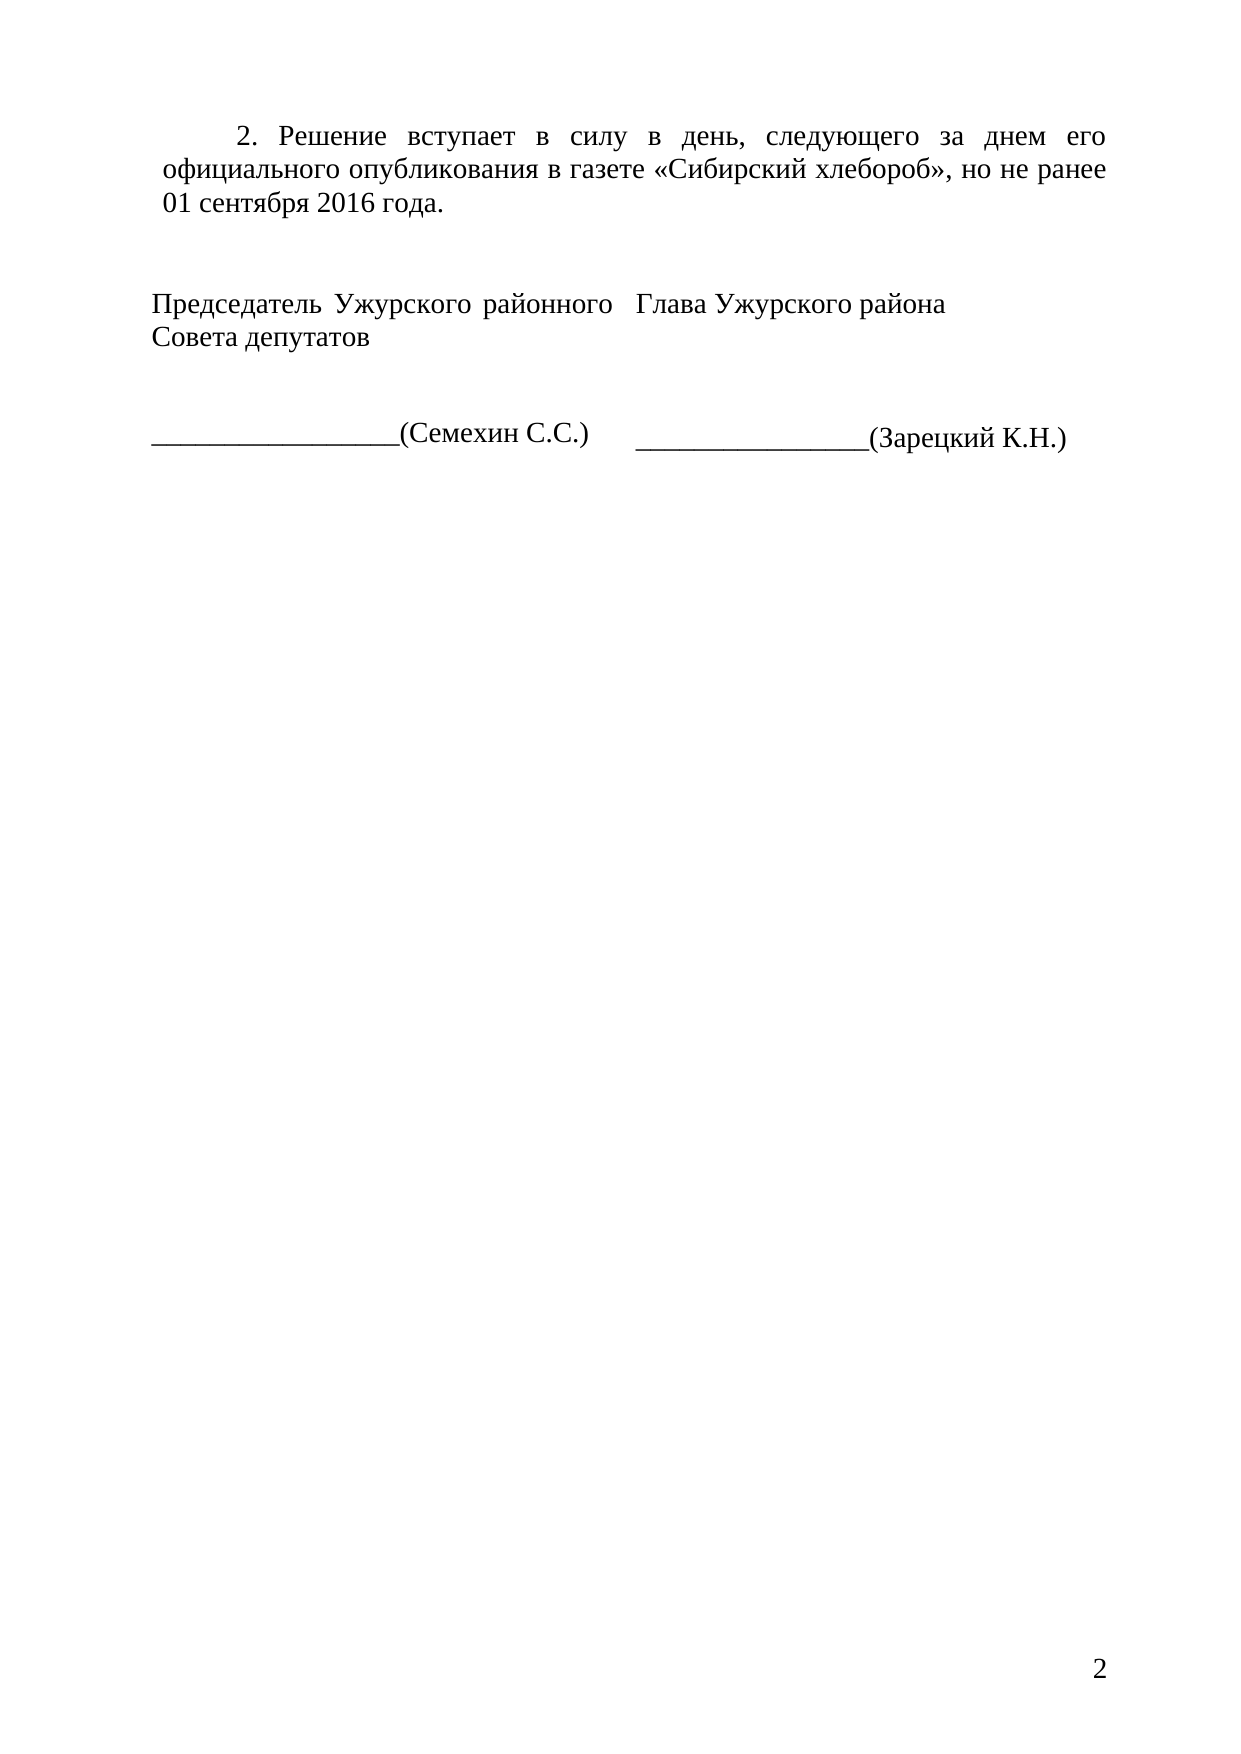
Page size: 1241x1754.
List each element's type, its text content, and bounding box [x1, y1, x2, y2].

table_header Председатель Ужурского районного Совета депутатов _________________(Семехин С.С.) [140, 286, 624, 453]
text 2. Решение вступает в силу в день, следующего за днем его официального опубликования в газете «Сибирский хлебороб», но не ранее 01 сентября 2016 года. [162, 118, 1107, 219]
table_header Глава Ужурского района ________________(Зарецкий К.Н.) [624, 286, 1107, 453]
